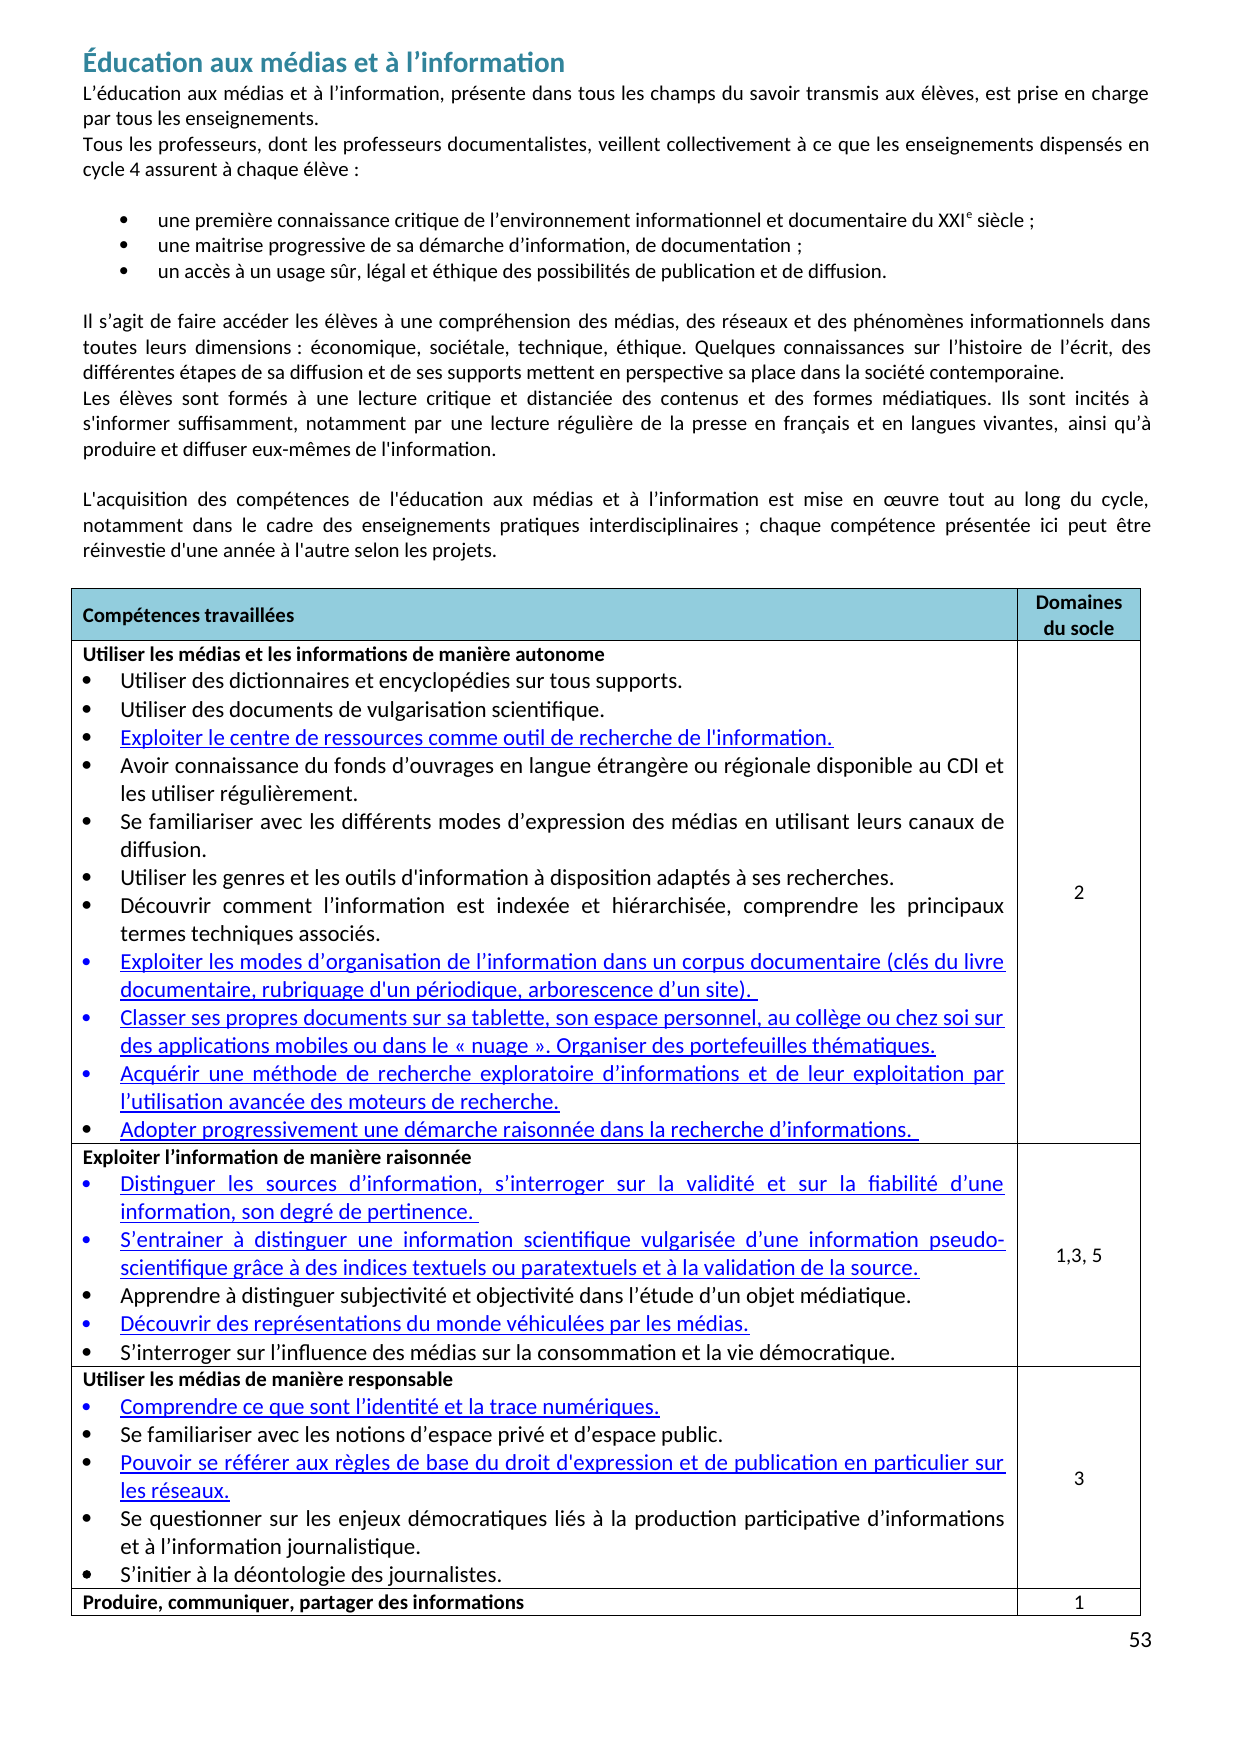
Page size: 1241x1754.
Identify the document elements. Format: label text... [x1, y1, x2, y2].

list une première connaissance critique de l’environnement informationnel et documentaire du XXIe siècle ; [120, 207, 1152, 232]
table_cell 3 [1018, 1367, 1140, 1588]
table_cell 1,3, 5 [1018, 1144, 1140, 1366]
table_cell 2 [1018, 641, 1140, 1143]
table_cell Utiliser les médias et les informations de manière autonome Utiliser des dictionnaires et encyclopédies sur tous supports. Utiliser des documents de vulgarisation scientifique. Exploiter le centre de ressources comme outil de recherche de l'information. Avoir connaissance du fonds d’ouvrages en langue étrangère ou régionale disponible au CDI et les utiliser régulièrement. Se familiariser avec les différents modes d’expression des médias en utilisant leurs canaux de diffusion. Utiliser les genres et les outils d'information à disposition adaptés à ses recherches. Découvrir comment l’information est indexée et hiérarchisée, comprendre les principaux termes techniques associés. Exploiter les modes d’organisation de l’information dans un corpus documentaire (clés du livre documentaire, rubriquage d'un périodique, arborescence d’un site). Classer ses propres documents sur sa tablette, son espace personnel, au collège ou chez soi sur des applications mobiles ou dans le « nuage ». Organiser des portefeuilles thématiques. Acquérir une méthode de recherche exploratoire d’informations et de leur exploitation par l’utilisation avancée des moteurs de recherche. Adopter progressivement une démarche raisonnée dans la recherche d’informations. [72, 641, 1017, 1143]
text L'acquisition des compétences de l'éducation aux médias et à l’information est mise en œuvre tout au long du cycle, notamment dans le cadre des enseignements pratiques interdisciplinaires ; chaque compétence présentée ici peut être réinvestie d'une année à l'autre selon les projets. [83, 487, 1152, 563]
text Les élèves sont formés à une lecture critique et distanciée des contenus et des formes médiatiques. Ils sont incités à s'informer suffisamment, notamment par une lecture régulière de la presse en français et en langues vivantes, ainsi qu’à produire et diffuser eux-mêmes de l'information. [83, 385, 1152, 461]
text Il s’agit de faire accéder les élèves à une compréhension des médias, des réseaux et des phénomènes informationnels dans toutes leurs dimensions : économique, sociétale, technique, éthique. Quelques connaissances sur l’histoire de l’écrit, des différentes étapes de sa diffusion et de ses supports mettent en perspective sa place dans la société contemporaine. [83, 309, 1152, 385]
text L’éducation aux médias et à l’information, présente dans tous les champs du savoir transmis aux élèves, est prise en charge par tous les enseignements. [83, 80, 1152, 131]
table_header Compétences travaillées [72, 589, 1017, 640]
text Éducation aux médias et à l’information [83, 44, 1152, 80]
table_header Domaines du socle [1018, 589, 1140, 640]
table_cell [72, 1589, 1017, 1615]
text Tous les professeurs, dont les professeurs documentalistes, veillent collectivement à ce que les enseignements dispensés en cycle 4 assurent à chaque élève : [83, 131, 1152, 182]
list un accès à un usage sûr, légal et éthique des possibilités de publication et de diffusion. [120, 258, 1152, 283]
table_cell 1 [1018, 1589, 1140, 1615]
table_cell Exploiter l’information de manière raisonnée Distinguer les sources d’information, s’interroger sur la validité et sur la fiabilité d’une information, son degré de pertinence. S’entrainer à distinguer une information scientifique vulgarisée d’une information pseudo-scientifique grâce à des indices textuels ou paratextuels et à la validation de la source. Apprendre à distinguer subjectivité et objectivité dans l’étude d’un objet médiatique. Découvrir des représentations du monde véhiculées par les médias. S’interroger sur l’influence des médias sur la consommation et la vie démocratique. [72, 1144, 1017, 1366]
table_cell Utiliser les médias de manière responsable Comprendre ce que sont l’identité et la trace numériques. Se familiariser avec les notions d’espace privé et d’espace public. Pouvoir se référer aux règles de base du droit d'expression et de publication en particulier sur les réseaux. Se questionner sur les enjeux démocratiques liés à la production participative d’informations et à l’information journalistique. S’initier à la déontologie des journalistes. [72, 1367, 1017, 1588]
list une maitrise progressive de sa démarche d’information, de documentation ; [120, 232, 1152, 258]
